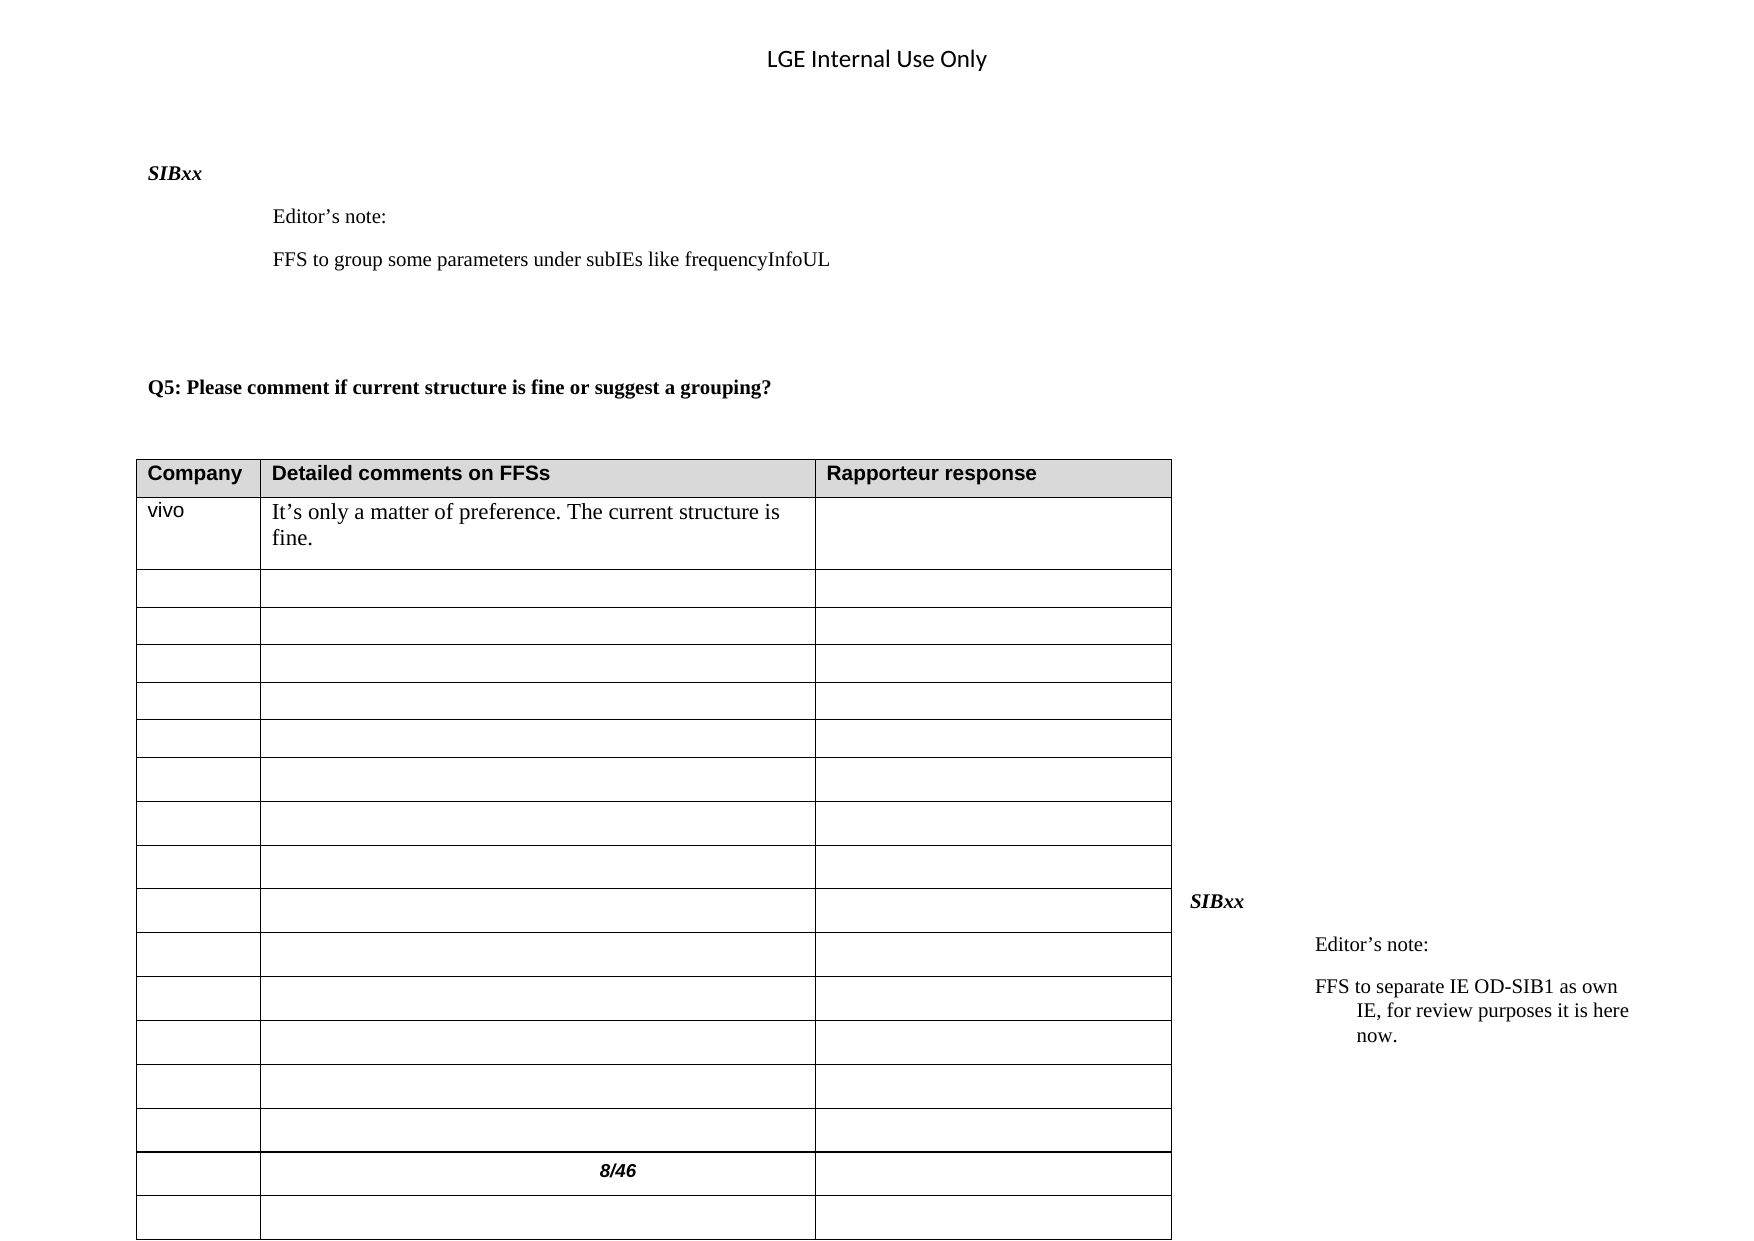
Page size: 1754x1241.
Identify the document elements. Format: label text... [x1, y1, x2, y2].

table_cell [261, 802, 815, 844]
table_cell [816, 1153, 1171, 1195]
table_header Rapporteur response [816, 460, 1171, 497]
table_cell [261, 570, 815, 607]
table_cell [261, 683, 815, 719]
table_cell [137, 758, 260, 801]
table_cell [137, 645, 260, 682]
table_cell [137, 802, 260, 844]
table_cell [261, 1065, 815, 1108]
table_cell [137, 846, 260, 888]
table_cell [137, 1196, 260, 1239]
table_cell [261, 1021, 815, 1064]
table_cell [137, 1021, 260, 1064]
table_header Company [137, 460, 260, 497]
table_cell [816, 889, 1171, 932]
table_cell [816, 758, 1171, 801]
text FFS to separate IE OD-SIB1 as own IE, for review purposes it is here now. [1172, 974, 1636, 1047]
table_cell [261, 1109, 815, 1151]
table_cell [816, 645, 1171, 682]
table_cell [261, 720, 815, 757]
table_cell [816, 683, 1171, 719]
table_cell [816, 1196, 1171, 1239]
table_cell [137, 977, 260, 1020]
table_cell It’s only a matter of preference. The current structure is fine. [261, 498, 815, 569]
table_cell [816, 720, 1171, 757]
text FFS to group some parameters under subIEs like frequencyInfoUL [273, 247, 1636, 271]
table_cell [137, 570, 260, 607]
table_cell [261, 977, 815, 1020]
table_cell [816, 802, 1171, 844]
table_cell [137, 1065, 260, 1108]
table_cell [137, 1153, 260, 1195]
table_cell [816, 977, 1171, 1020]
table_header Detailed comments on FFSs [261, 460, 815, 497]
table_cell [137, 720, 260, 757]
table_cell [261, 846, 815, 888]
text SIBxx [1172, 889, 1636, 913]
table_cell [261, 645, 815, 682]
table_cell [137, 608, 260, 644]
table_cell [816, 1065, 1171, 1108]
table_cell [816, 1109, 1171, 1151]
table_cell [816, 608, 1171, 644]
table_cell [816, 846, 1171, 888]
table_cell [137, 933, 260, 976]
table_cell [816, 1021, 1171, 1064]
table_cell [137, 683, 260, 719]
text Q5: Please comment if current structure is fine or suggest a grouping? [148, 375, 1636, 399]
table_cell [261, 758, 815, 801]
text SIBxx [148, 161, 1636, 185]
table_cell vivo [137, 498, 260, 569]
table_cell [816, 498, 1171, 569]
table_cell [261, 608, 815, 644]
table_cell [261, 1153, 815, 1195]
table_cell [816, 570, 1171, 607]
table_cell [261, 1196, 815, 1239]
table_cell [137, 889, 260, 932]
text Editor’s note: [273, 204, 1636, 228]
table_cell [261, 933, 815, 976]
table_cell [816, 933, 1171, 976]
table_cell [137, 1109, 260, 1151]
table_cell [261, 889, 815, 932]
text Editor’s note: [1172, 932, 1636, 956]
